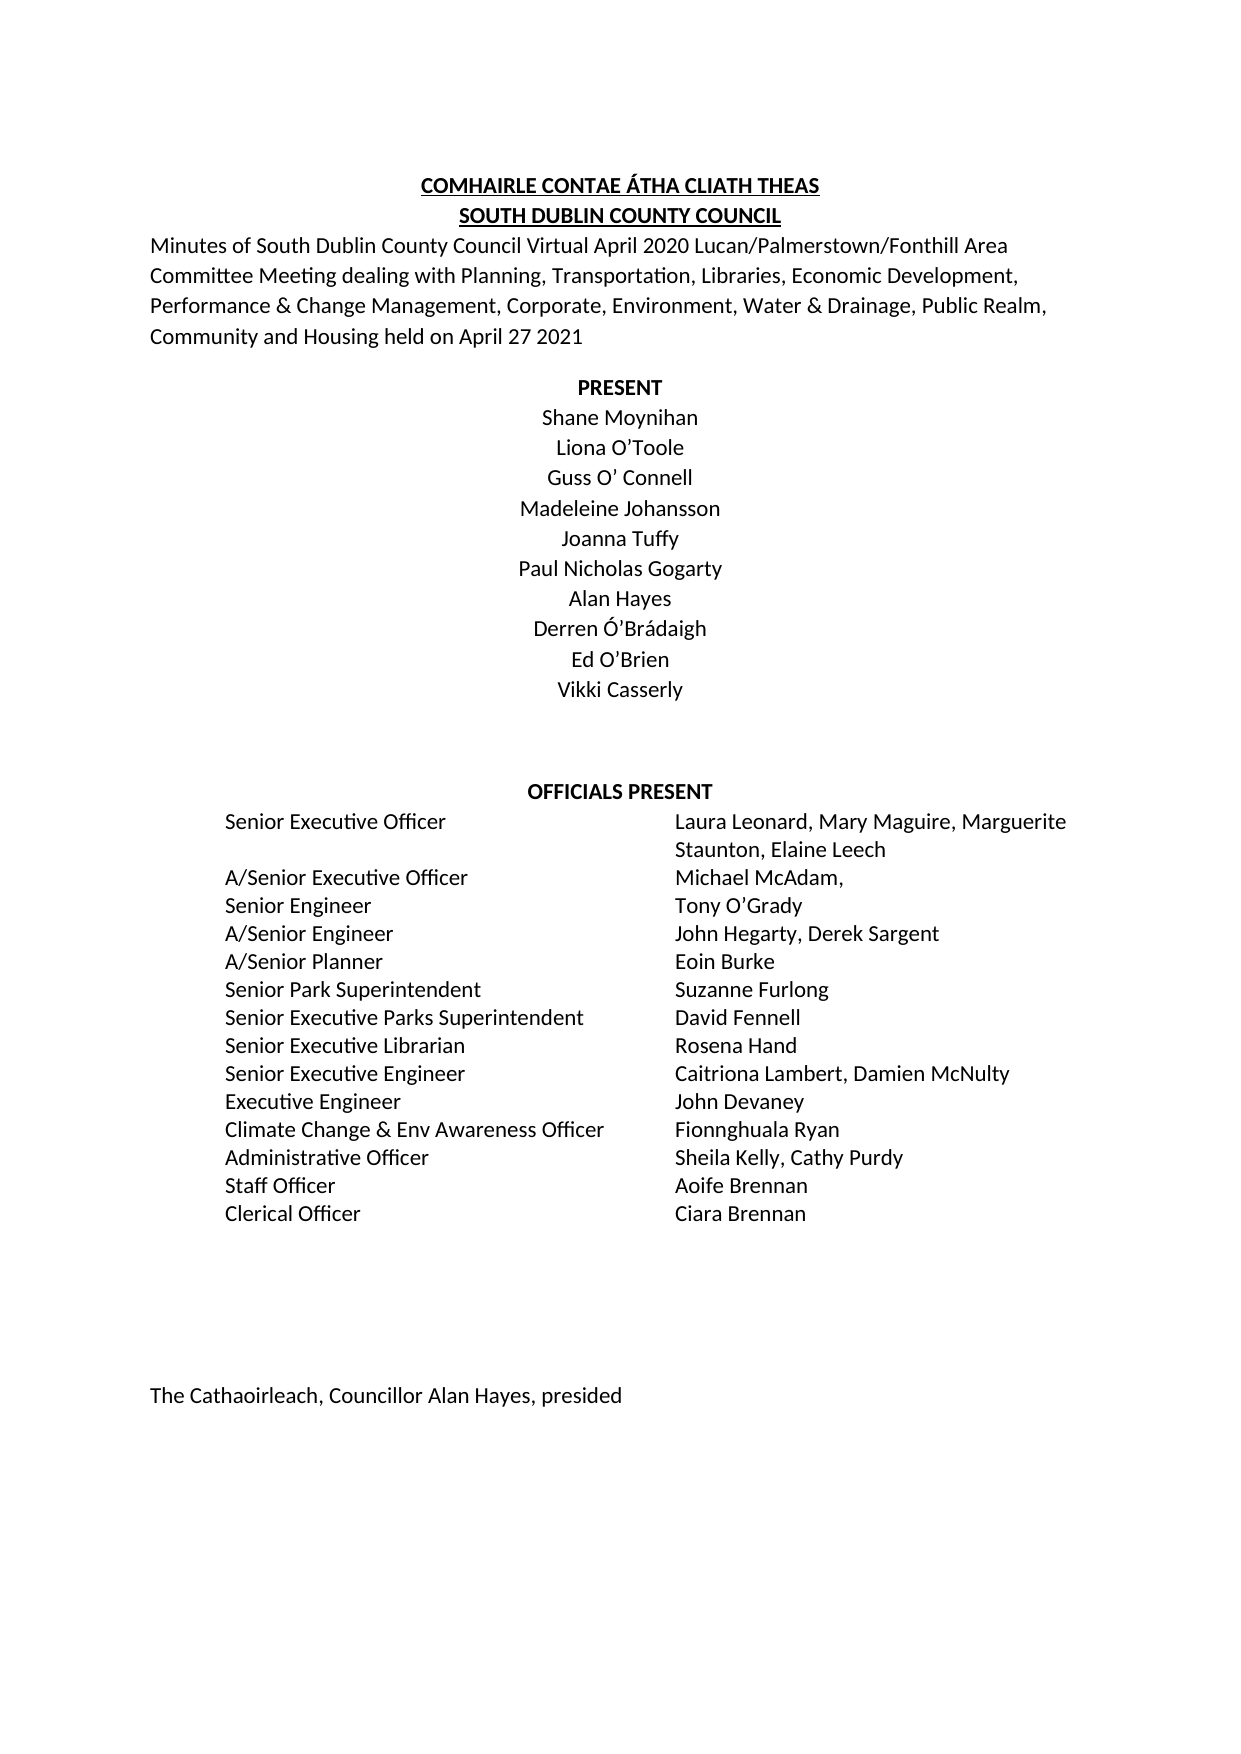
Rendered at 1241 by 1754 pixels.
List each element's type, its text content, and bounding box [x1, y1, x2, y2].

text A/Senior Engineer John Hegarty, Derek Sargent [225, 919, 1090, 947]
text Clerical Officer Ciara Brennan [225, 1199, 1090, 1228]
text A/Senior Planner Eoin Burke [150, 947, 1090, 975]
subtitle Ed O’Brien [150, 645, 1090, 673]
text Administrative Officer Sheila Kelly, Cathy Purdy [225, 1143, 1090, 1172]
text Senior Engineer Tony O’Grady [225, 891, 1090, 919]
subtitle Liona O’Toole [150, 433, 1090, 461]
text Senior Executive Librarian Rosena Hand [225, 1031, 1090, 1059]
text A/Senior Executive Officer Michael McAdam, [225, 863, 1090, 891]
text Executive Engineer John Devaney [225, 1087, 1090, 1116]
text Staff Officer Aoife Brennan [225, 1172, 1090, 1199]
subtitle Derren Ó’Brádaigh [150, 614, 1090, 643]
text Senior Park Superintendent Suzanne Furlong [225, 975, 1090, 1003]
subtitle Joanna Tuffy [150, 524, 1090, 552]
subtitle PRESENT [150, 373, 1090, 401]
text The Cathaoirleach, Councillor Alan Hayes, presided [150, 1381, 1090, 1409]
subtitle COMHAIRLE CONTAE ÁTHA CLIATH THEAS SOUTH DUBLIN COUNTY COUNCIL [150, 171, 1090, 229]
text Senior Executive Officer Laura Leonard, Mary Maguire, Marguerite Staunton, Elaine Leech [225, 807, 1090, 863]
subtitle Guss O’ Connell [150, 463, 1090, 492]
text Minutes of South Dublin County Council Virtual April 2020 Lucan/Palmerstown/Fonthill Area Committee Meeting dealing with Planning, Transportation, Libraries, Economic Development, Performance & Change Management, Corporate, Environment, Water & Drainage, Public Realm, Community and Housing held on April 27 2021 [150, 231, 1090, 350]
subtitle Vikki Casserly [150, 675, 1090, 703]
subtitle Madeleine Johansson [150, 494, 1090, 522]
text Senior Executive Parks Superintendent David Fennell [225, 1003, 1090, 1031]
subtitle Alan Hayes [150, 584, 1090, 612]
text Senior Executive Engineer Caitriona Lambert, Damien McNulty [225, 1059, 1090, 1087]
text Climate Change & Env Awareness Officer Fionnghuala Ryan [225, 1116, 1090, 1143]
subtitle Shane Moynihan [150, 403, 1090, 431]
subtitle OFFICIALS PRESENT [150, 777, 1090, 805]
subtitle Paul Nicholas Gogarty [150, 554, 1090, 582]
